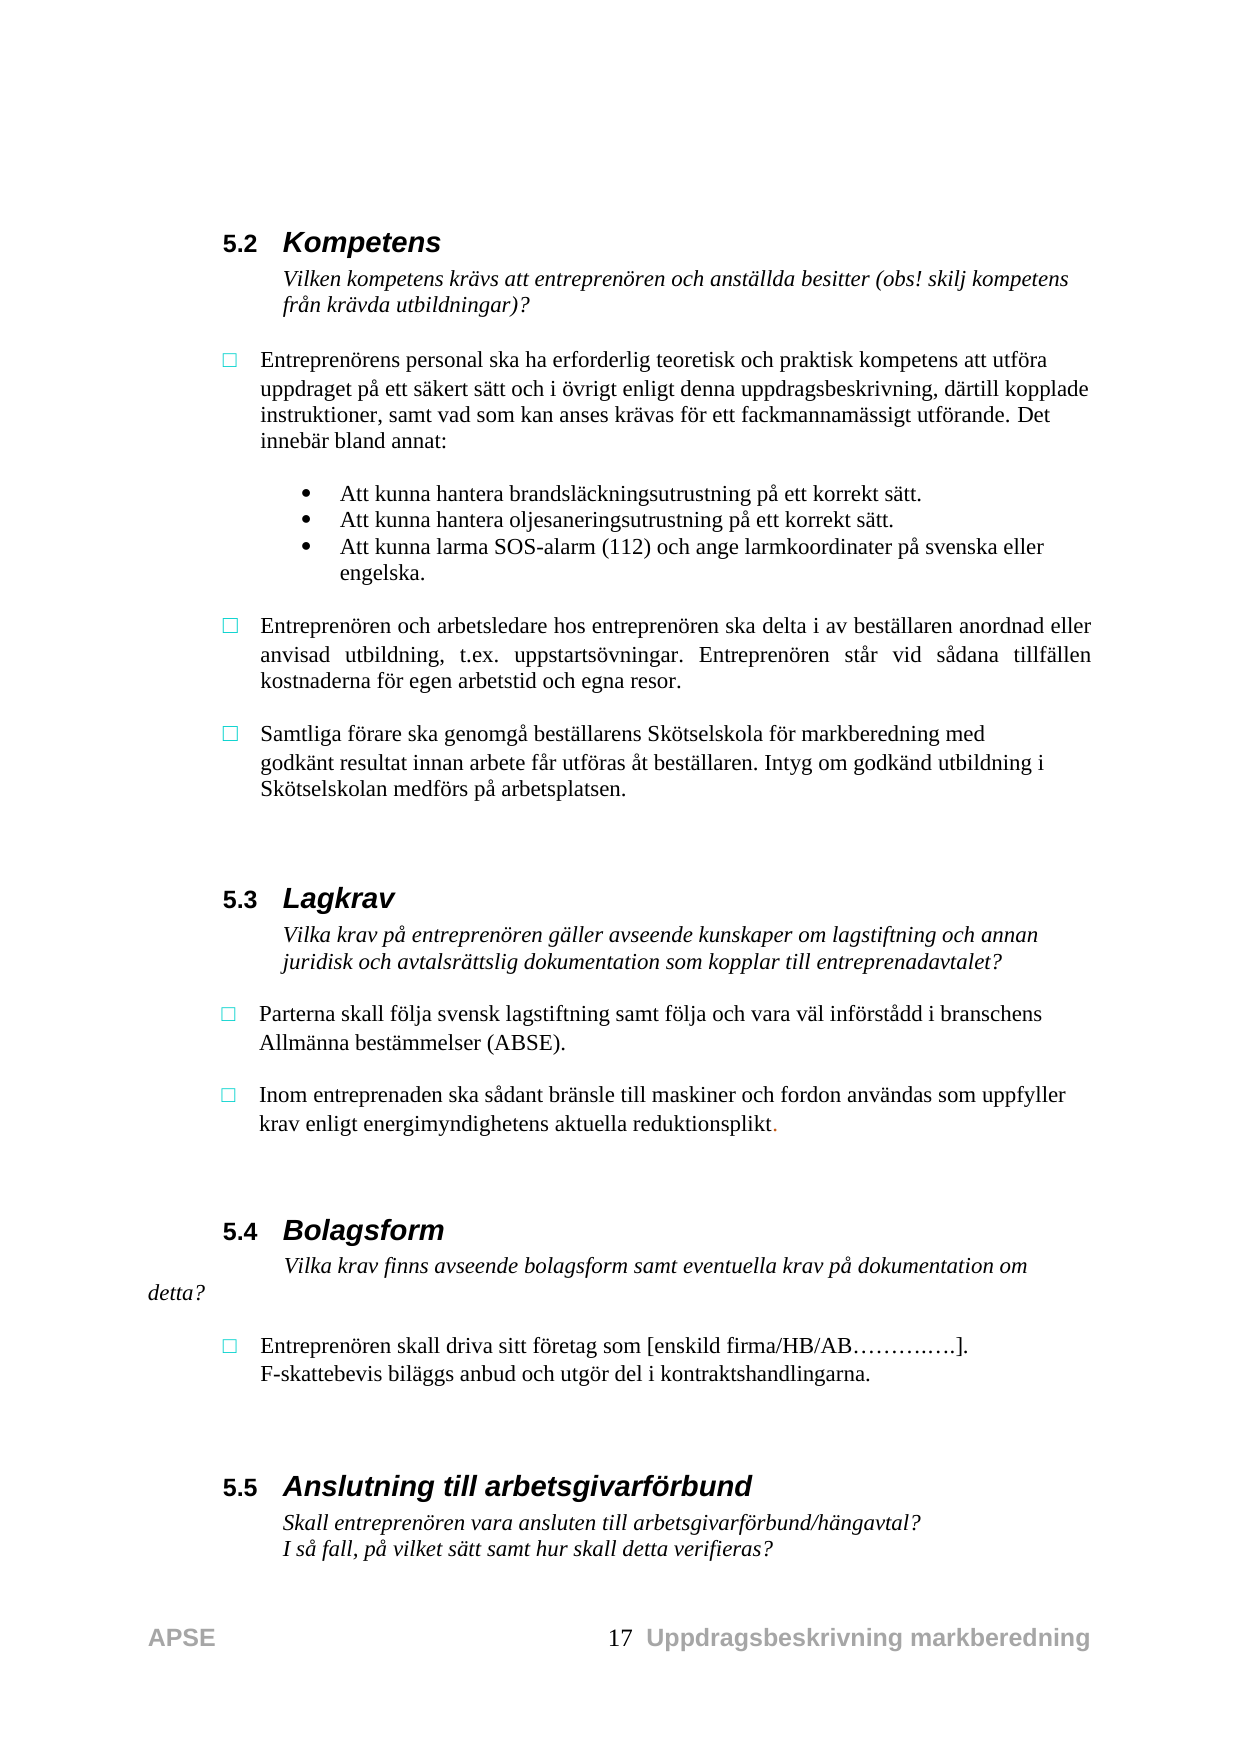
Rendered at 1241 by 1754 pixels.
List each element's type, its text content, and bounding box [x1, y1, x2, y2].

list Inom entreprenaden ska sådant bränsle till maskiner och fordon användas som uppfyller krav enligt energimyndighetens aktuella reduktionsplikt. [221, 1081, 1093, 1136]
text I så fall, på vilket sätt samt hur skall detta verifieras? [148, 1535, 1093, 1561]
list Parterna skall följa svensk lagstiftning samt följa och vara väl införstådd i branschens Allmänna bestämmelser (ABSE). [221, 1000, 1093, 1055]
text Vilken kompetens krävs att entreprenören och anställda besitter (obs! skilj kompetens från krävda utbildningar)? [283, 265, 1093, 347]
list Att kunna hantera brandsläckningsutrustning på ett korrekt sätt. [302, 480, 1093, 507]
list godkänt resultat innan arbete får utföras åt beställaren. Intyg om godkänd utbildning i Skötselskolan medförs på arbetsplatsen. [260, 749, 1093, 801]
list Att kunna larma SOS-alarm (112) och ange larmkoordinater på svenska eller engelska. [302, 533, 1093, 586]
subtitle Anslutning till arbetsgivarförbund [223, 1469, 1093, 1502]
list Entreprenörens personal ska ha erforderlig teoretisk och praktisk kompetens att utföra uppdraget på ett säkert sätt och i övrigt enligt denna uppdragsbeskrivning, därtill kopplade instruktioner, samt vad som kan anses krävas för ett fackmannamässigt utförande. Det innebär bland annat: [223, 347, 1093, 454]
subtitle Kompetens [223, 225, 1093, 259]
list Samtliga förare ska genomgå beställarens Skötselskola för markberedning med [223, 720, 1093, 749]
list Entreprenören och arbetsledare hos entreprenören ska delta i av beställaren anordnad eller anvisad utbildning, t.ex. uppstartsövningar. Entreprenören står vid sådana tillfällen kostnaderna för egen arbetstid och egna resor. [223, 612, 1093, 693]
subtitle Lagkrav [223, 882, 1093, 915]
text Skall entreprenören vara ansluten till arbetsgivarförbund/hängavtal? [148, 1508, 1093, 1535]
text F-skattebevis biläggs anbud och utgör del i kontraktshandlingarna. [185, 1360, 1093, 1386]
subtitle Bolagsform [223, 1213, 1093, 1246]
list Entreprenören skall driva sitt företag som [enskild firma/HB/AB……….….]. [223, 1332, 1093, 1360]
text Vilka krav finns avseende bolagsform samt eventuella krav på dokumentation om detta? [148, 1253, 1093, 1305]
list Att kunna hantera oljesaneringsutrustning på ett korrekt sätt. [302, 507, 1093, 533]
text Vilka krav på entreprenören gäller avseende kunskaper om lagstiftning och annan juridisk och avtalsrättslig dokumentation som kopplar till entreprenadavtalet? [283, 921, 1093, 974]
